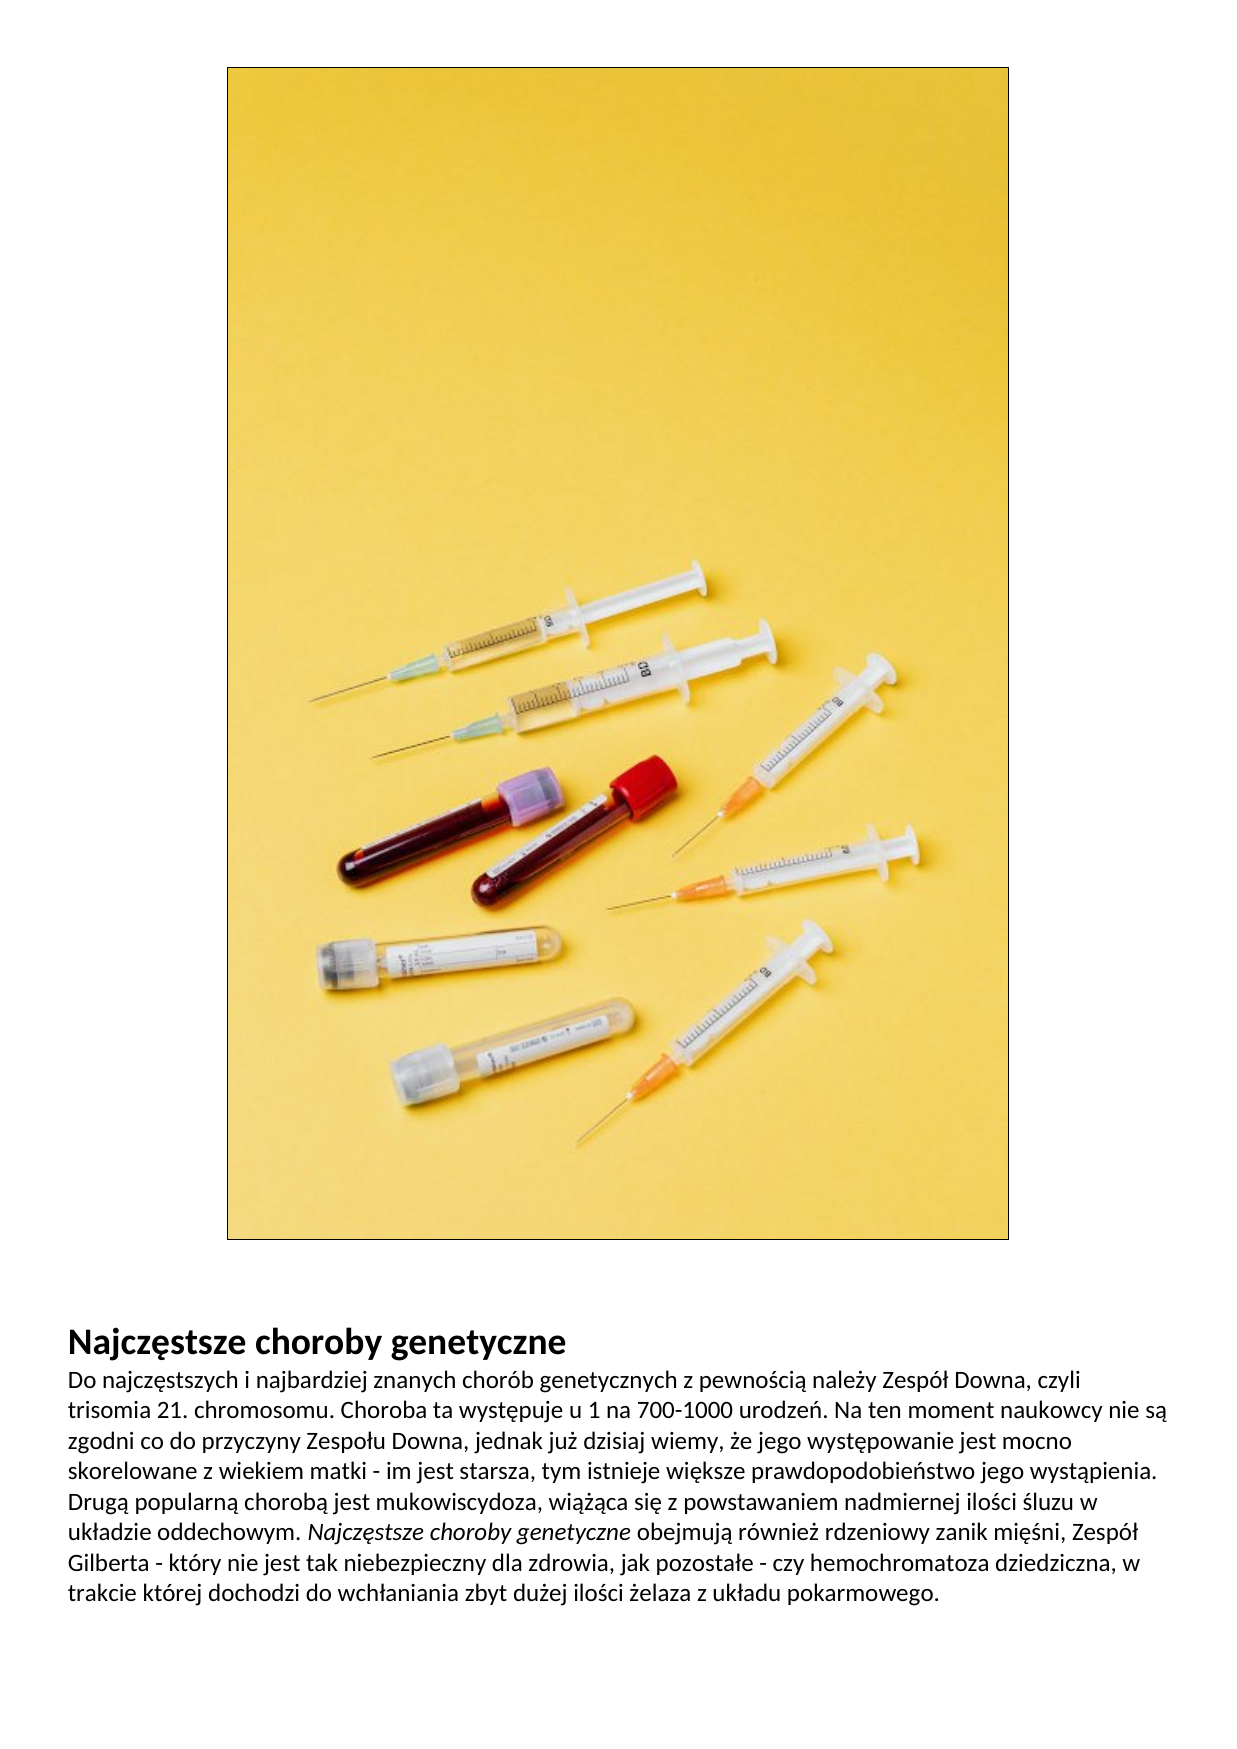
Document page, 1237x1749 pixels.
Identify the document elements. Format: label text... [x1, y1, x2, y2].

text Najczęstsze choroby genetyczne [68, 1318, 1169, 1364]
text Do najczęstszych i najbardziej znanych chorób genetycznych z pewnością należy Zespół Downa, czyli trisomia 21. chromosomu. Choroba ta występuje u 1 na 700-1000 urodzeń. Na ten moment naukowcy nie są zgodni co do przyczyny Zespołu Downa, jednak już dzisiaj wiemy, że jego występowanie jest mocno skorelowane z wiekiem matki - im jest starsza, tym istnieje większe prawdopodobieństwo jego wystąpienia. Drugą popularną chorobą jest mukowiscydoza, wiążąca się z powstawaniem nadmiernej ilości śluzu w układzie oddechowym. Najczęstsze choroby genetyczne obejmują również rdzeniowy zanik mięśni, Zespół Gilberta - który nie jest tak niebezpieczny dla zdrowia, jak pozostałe - czy hemochromatoza dziedziczna, w trakcie której dochodzi do wchłaniania zbyt dużej ilości żelaza z układu pokarmowego. [68, 1364, 1169, 1608]
picture [228, 68, 1008, 1239]
